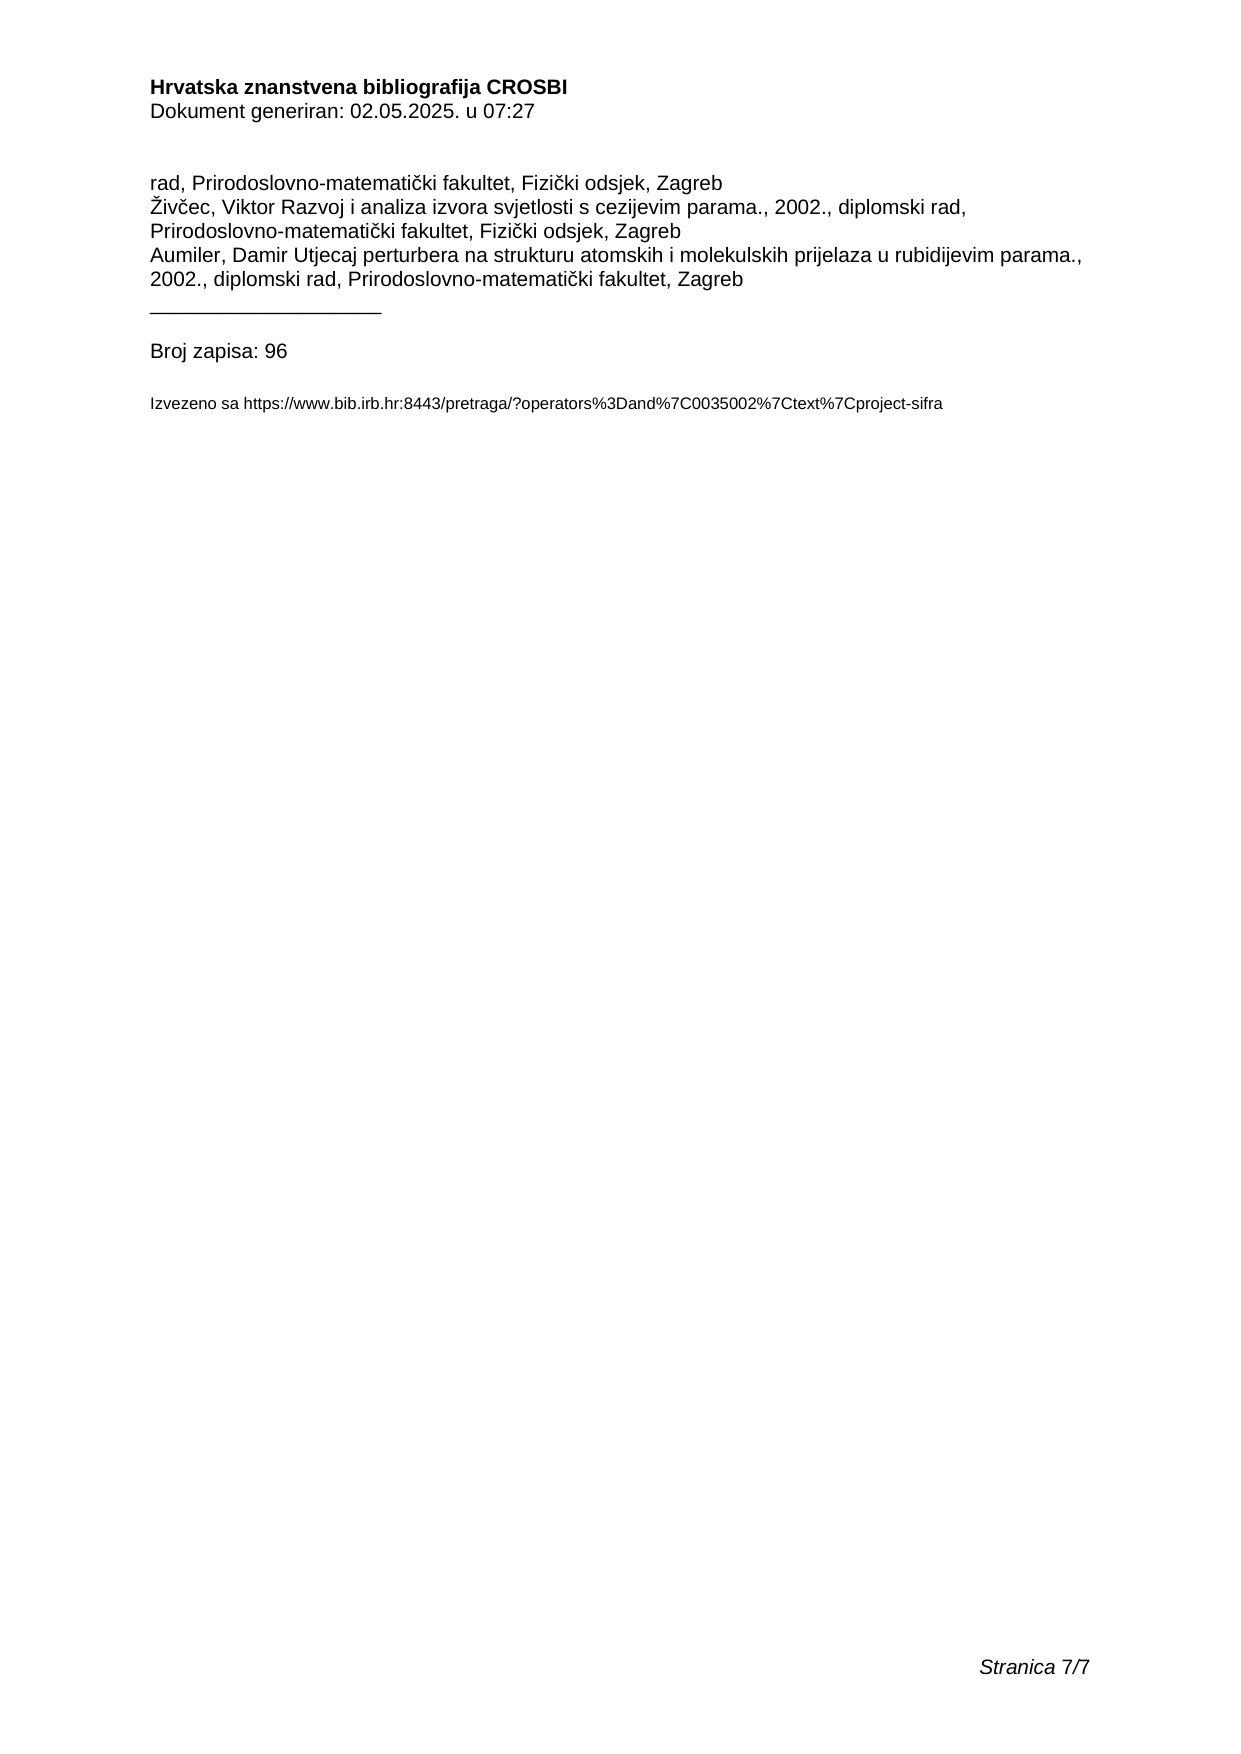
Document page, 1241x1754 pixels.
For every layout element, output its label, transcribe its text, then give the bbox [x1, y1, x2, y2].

text Živčec, Viktor [150, 195, 1090, 243]
text Broj zapisa: 96 [150, 339, 1090, 363]
text ____________________ [150, 291, 1090, 315]
text Aumiler, Damir [150, 243, 1090, 291]
text Izvezeno sa https://www.bib.irb.hr:8443/pretraga/?operators%3Dand%7C0035002%7Ctext%7Cproject-sifra [150, 394, 1090, 413]
text Bedalov, Ana [150, 171, 1090, 195]
